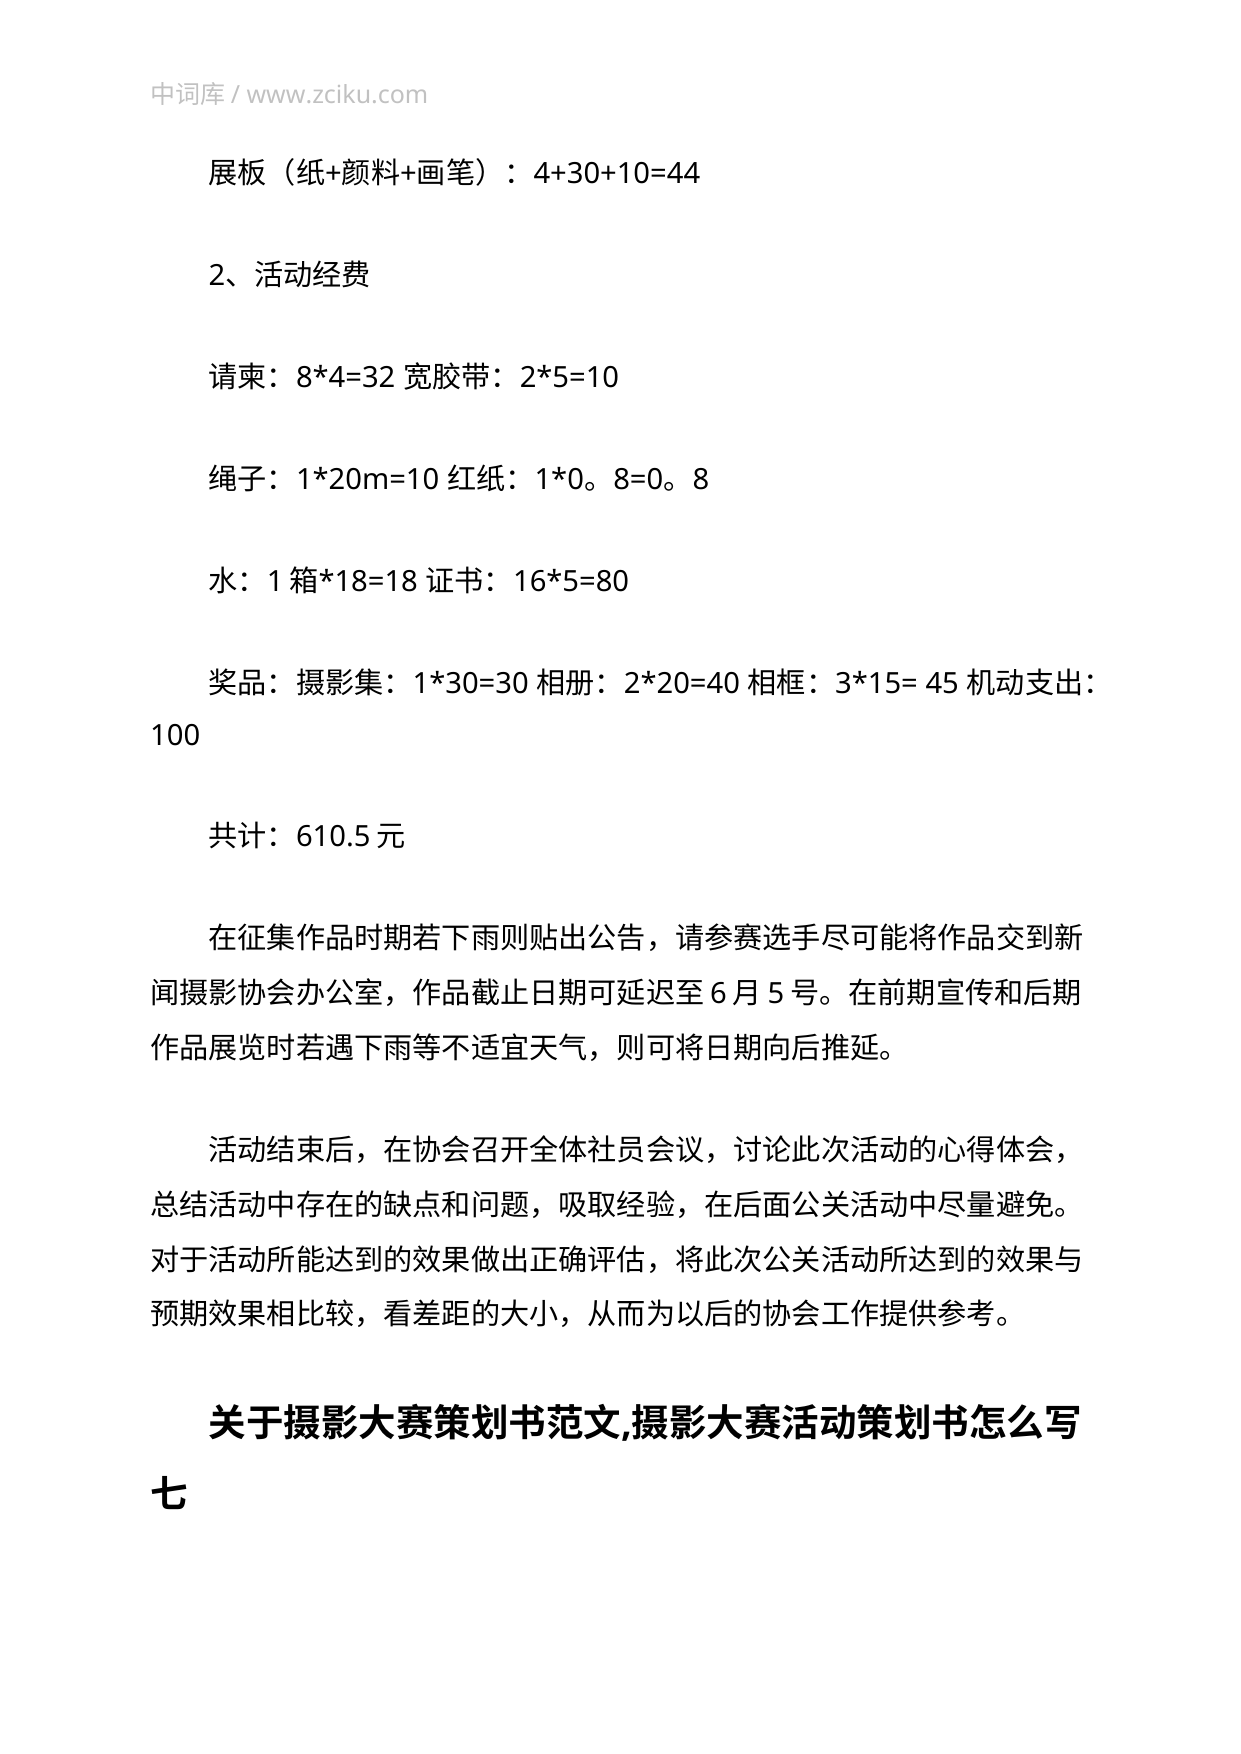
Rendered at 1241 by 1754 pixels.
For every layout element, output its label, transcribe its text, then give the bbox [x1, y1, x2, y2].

text 在征集作品时期若下雨则贴出公告，请参赛选手尽可能将作品交到新闻摄影协会办公室，作品截止日期可延迟至6月5号。在前期宣传和后期作品展览时若遇下雨等不适宜天气，则可将日期向后推延。 [150, 914, 1090, 1067]
text 绳子：1*20m=10 红纸：1*0。8=0。8 [150, 456, 1090, 498]
text 水：1箱*18=18 证书：16*5=80 [150, 558, 1090, 600]
text 关于摄影大赛策划书范文,摄影大赛活动策划书怎么写七 [150, 1393, 1090, 1518]
text 展板（纸+颜料+画笔）：4+30+10=44 [150, 150, 1090, 192]
text 活动结束后，在协会召开全体社员会议，讨论此次活动的心得体会，总结活动中存在的缺点和问题，吸取经验，在后面公关活动中尽量避免。对于活动所能达到的效果做出正确评估，将此次公关活动所达到的效果与预期效果相比较，看差距的大小，从而为以后的协会工作提供参考。 [150, 1126, 1090, 1333]
text 奖品：摄影集：1*30=30 相册：2*20=40 相框：3*15= 45 机动支出：100 [150, 660, 1090, 754]
text 请柬：8*4=32 宽胶带：2*5=10 [150, 354, 1090, 396]
text 共计：610.5元 [150, 813, 1090, 855]
text 2、活动经费 [150, 252, 1090, 294]
